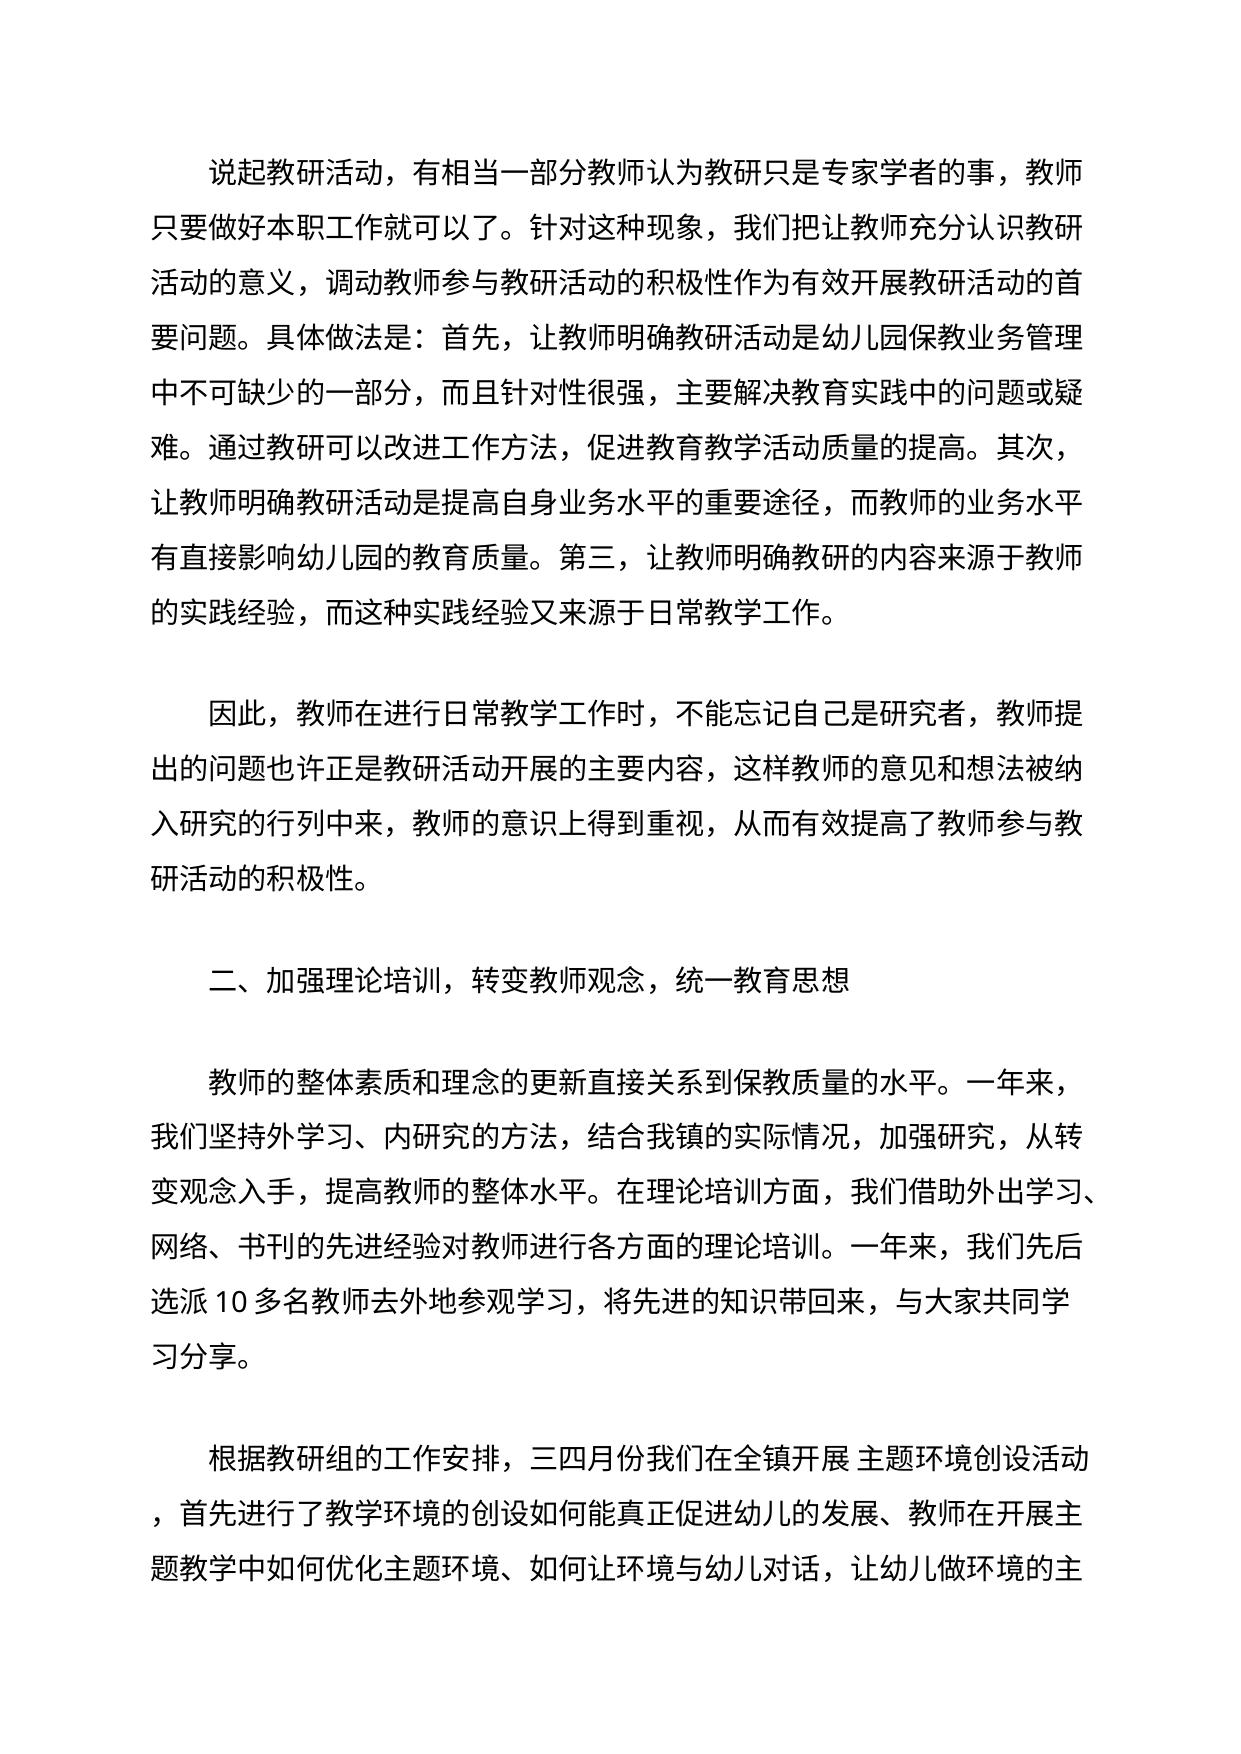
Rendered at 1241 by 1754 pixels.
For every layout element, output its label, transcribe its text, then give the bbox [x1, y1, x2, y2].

text 教师的整体素质和理念的更新直接关系到保教质量的水平。一年来，我们坚持外学习、内研究的方法，结合我镇的实际情况，加强研究，从转变观念入手，提高教师的整体水平。在理论培训方面，我们借助外出学习、网络、书刊的先进经验对教师进行各方面的理论培训。一年来，我们先后选派10多名教师去外地参观学习，将先进的知识带回来，与大家共同学习分享。 [150, 1059, 1090, 1376]
text 二、加强理论培训，转变教师观念，统一教育思想 [150, 957, 1090, 1000]
text 因此，教师在进行日常教学工作时，不能忘记自己是研究者，教师提出的问题也许正是教研活动开展的主要内容，这样教师的意见和想法被纳入研究的行列中来，教师的意识上得到重视，从而有效提高了教师参与教研活动的积极性。 [150, 691, 1090, 898]
text 说起教研活动，有相当一部分教师认为教研只是专家学者的事，教师只要做好本职工作就可以了。针对这种现象，我们把让教师充分认识教研活动的意义，调动教师参与教研活动的积极性作为有效开展教研活动的首要问题。具体做法是：首先，让教师明确教研活动是幼儿园保教业务管理中不可缺少的一部分，而且针对性很强，主要解决教育实践中的问题或疑难。通过教研可以改进工作方法，促进教育教学活动质量的提高。其次，让教师明确教研活动是提高自身业务水平的重要途径，而教师的业务水平有直接影响幼儿园的教育质量。第三，让教师明确教研的内容来源于教师的实践经验，而这种实践经验又来源于日常教学工作。 [150, 150, 1090, 631]
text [150, 1436, 1090, 1588]
